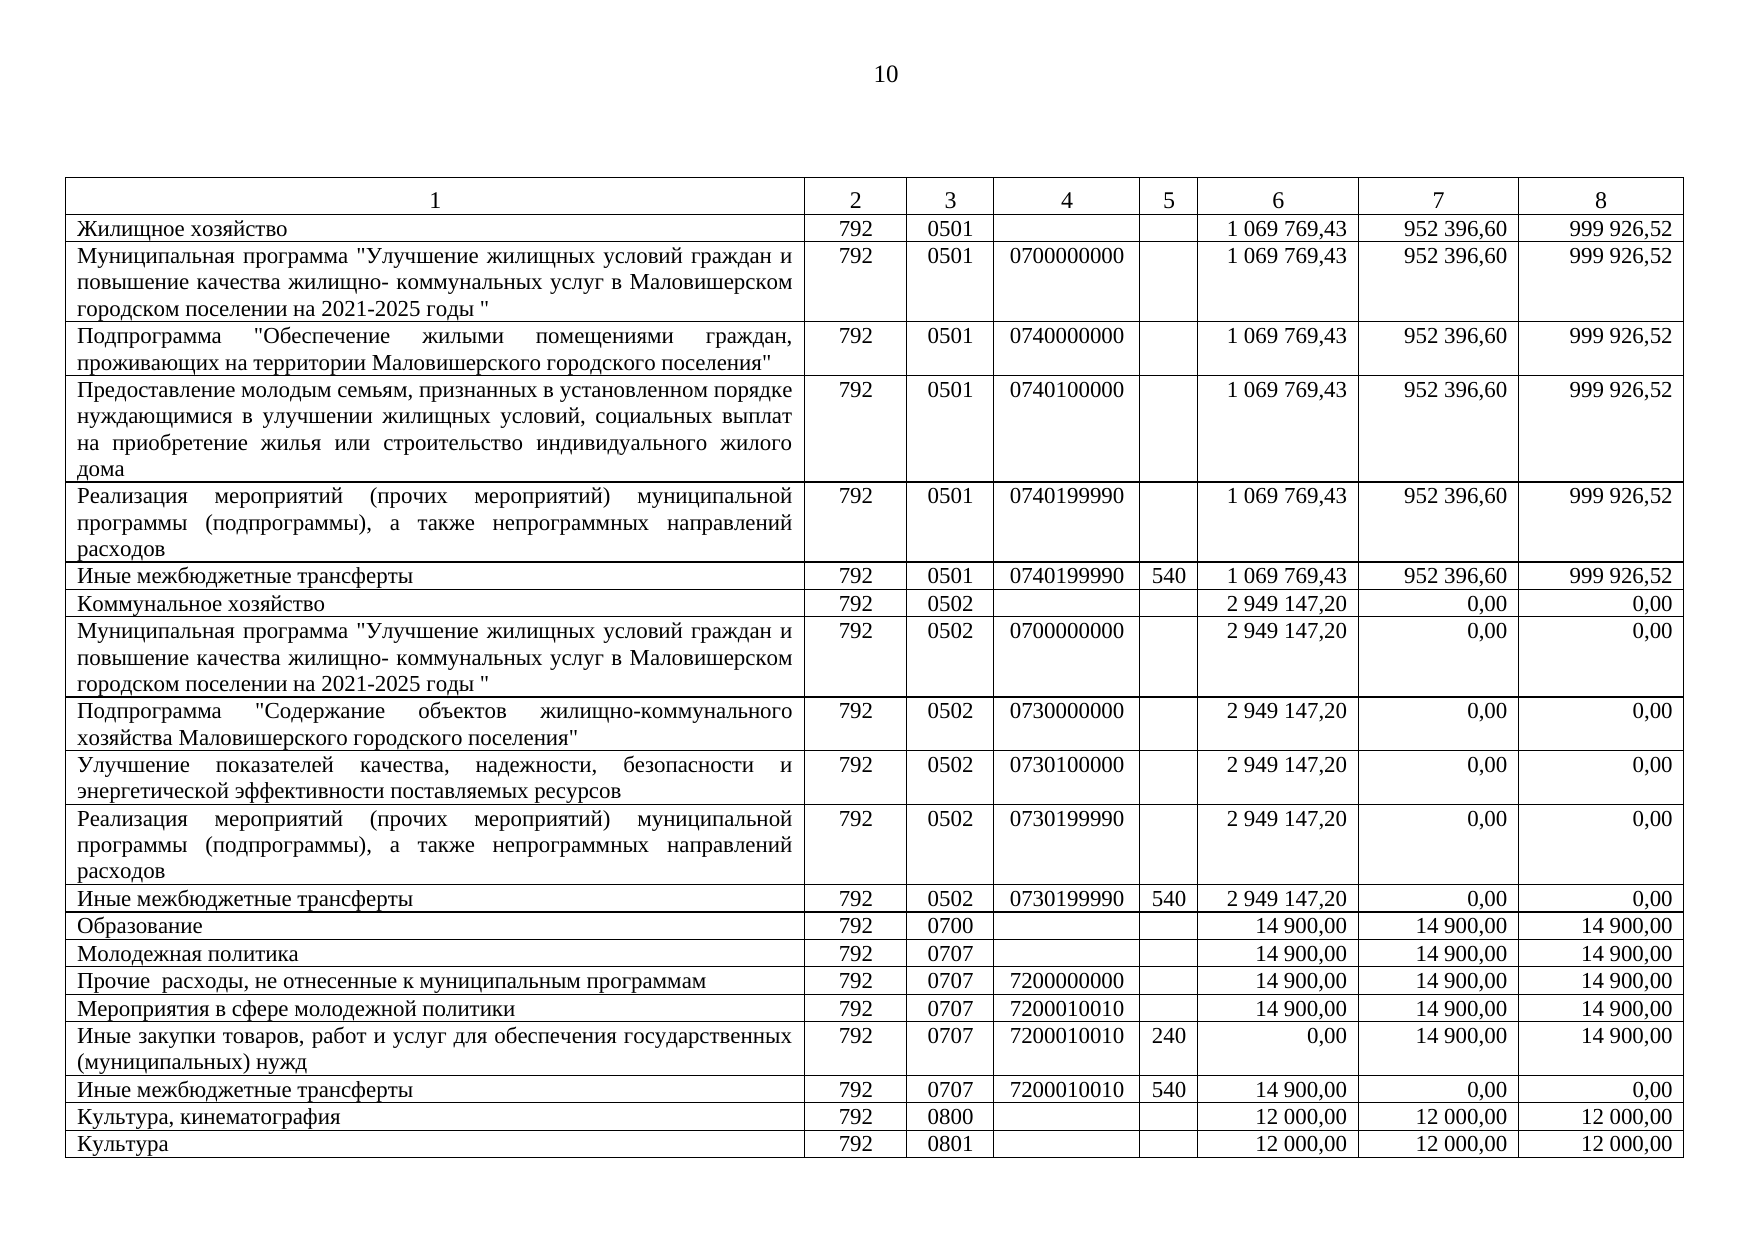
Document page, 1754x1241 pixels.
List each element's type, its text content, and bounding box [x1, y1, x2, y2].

table_header 2 [805, 178, 906, 214]
table_cell 540 [1140, 885, 1197, 911]
table_cell 0502 [907, 805, 993, 884]
table_cell 0,00 [1519, 590, 1683, 616]
table_cell [994, 1103, 1139, 1129]
table_cell Муниципальная программа "Улучшение жилищных условий граждан и повышение качества жилищно- коммунальных услуг в Маловишерском городском поселении на 2021-2025 годы " [66, 617, 804, 696]
table_cell 14 900,00 [1519, 1022, 1683, 1075]
table_cell 952 396,60 [1359, 563, 1518, 589]
table_cell 14 900,00 [1519, 940, 1683, 966]
table_cell [994, 913, 1139, 939]
table_cell 792 [805, 967, 906, 993]
table_cell 792 [805, 1076, 906, 1102]
table_cell 792 [805, 483, 906, 561]
table_cell [1140, 590, 1197, 616]
table_cell 792 [805, 1103, 906, 1129]
table_cell [1140, 1103, 1197, 1129]
table_cell 0,00 [1359, 617, 1518, 696]
table_cell 792 [805, 376, 906, 481]
table_cell 0730100000 [994, 751, 1139, 804]
table_cell 0,00 [1359, 805, 1518, 884]
table_cell 0707 [907, 967, 993, 993]
table_cell 2 949 147,20 [1198, 617, 1358, 696]
table_cell 792 [805, 805, 906, 884]
table_cell 540 [1140, 1076, 1197, 1102]
table_cell Прочие расходы, не отнесенные к муниципальным программам [66, 967, 804, 993]
table_cell 999 926,52 [1519, 215, 1683, 241]
table_cell 792 [805, 940, 906, 966]
table_cell 1 069 769,43 [1198, 322, 1358, 375]
table_cell 2 949 147,20 [1198, 698, 1358, 750]
table_cell 14 900,00 [1198, 995, 1358, 1021]
table_cell 0707 [907, 1076, 993, 1102]
table_cell 792 [805, 995, 906, 1021]
table_cell 7200000000 [994, 967, 1139, 993]
table_header 6 [1198, 178, 1358, 214]
table_cell 0502 [907, 751, 993, 804]
table_cell 0700000000 [994, 617, 1139, 696]
table_cell 14 900,00 [1359, 940, 1518, 966]
table_cell 792 [805, 885, 906, 911]
table_cell [994, 590, 1139, 616]
table_cell [1140, 322, 1197, 375]
table_cell [1140, 995, 1197, 1021]
table_cell 0730199990 [994, 885, 1139, 911]
table_cell 1 069 769,43 [1198, 376, 1358, 481]
table_cell [1140, 805, 1197, 884]
table_cell 14 900,00 [1519, 913, 1683, 939]
table_cell Предоставление молодым семьям, признанных в установленном порядке нуждающимися в улучшении жилищных условий, социальных выплат на приобретение жилья или строительство индивидуального жилого дома [66, 376, 804, 481]
table_cell [1140, 242, 1197, 321]
table_cell Иные межбюджетные трансферты [66, 1076, 804, 1102]
table_cell 952 396,60 [1359, 483, 1518, 561]
table_cell 0,00 [1519, 1076, 1683, 1102]
table_cell 0,00 [1359, 885, 1518, 911]
table_cell 0,00 [1519, 885, 1683, 911]
table_cell 792 [805, 242, 906, 321]
table_cell 999 926,52 [1519, 376, 1683, 481]
table_cell 0,00 [1359, 590, 1518, 616]
table_cell [1140, 376, 1197, 481]
table_cell [994, 215, 1139, 241]
table_header 3 [907, 178, 993, 214]
table_cell 0501 [907, 242, 993, 321]
table_cell 0,00 [1359, 751, 1518, 804]
table_cell 952 396,60 [1359, 215, 1518, 241]
table_cell Муниципальная программа "Улучшение жилищных условий граждан и повышение качества жилищно- коммунальных услуг в Маловишерском городском поселении на 2021-2025 годы " [66, 242, 804, 321]
table_cell 0501 [907, 215, 993, 241]
table_cell 1 069 769,43 [1198, 242, 1358, 321]
table_cell 2 949 147,20 [1198, 590, 1358, 616]
table_cell Реализация мероприятий (прочих мероприятий) муниципальной программы (подпрограммы), а также непрограммных направлений расходов [66, 805, 804, 884]
table_cell 0,00 [1198, 1022, 1358, 1075]
table_cell Коммунальное хозяйство [66, 590, 804, 616]
table_cell Мероприятия в сфере молодежной политики [66, 995, 804, 1021]
table_cell 792 [805, 617, 906, 696]
table_header 5 [1140, 178, 1197, 214]
table_cell 14 900,00 [1359, 995, 1518, 1021]
table_cell 952 396,60 [1359, 242, 1518, 321]
table_cell 0,00 [1359, 698, 1518, 750]
table_cell 952 396,60 [1359, 376, 1518, 481]
table_cell 12 000,00 [1519, 1103, 1683, 1129]
table_cell Культура [66, 1131, 804, 1157]
table_cell 14 900,00 [1198, 1076, 1358, 1102]
table_cell 14 900,00 [1198, 913, 1358, 939]
table_cell 0740000000 [994, 322, 1139, 375]
table_cell 792 [805, 913, 906, 939]
table_cell [1140, 940, 1197, 966]
table_cell 2 949 147,20 [1198, 751, 1358, 804]
table_cell 14 900,00 [1519, 967, 1683, 993]
table_cell 0707 [907, 940, 993, 966]
table_cell 0800 [907, 1103, 993, 1129]
table_cell 792 [805, 322, 906, 375]
table_cell 0700 [907, 913, 993, 939]
table_cell [994, 940, 1139, 966]
table_cell Жилищное хозяйство [66, 215, 804, 241]
table_cell 0,00 [1519, 751, 1683, 804]
table_cell Образование [66, 913, 804, 939]
table_cell 14 900,00 [1519, 995, 1683, 1021]
table_cell 999 926,52 [1519, 483, 1683, 561]
table_cell 14 900,00 [1359, 913, 1518, 939]
table_cell 7200010010 [994, 1076, 1139, 1102]
table_header 1 [66, 178, 804, 214]
table_cell 12 000,00 [1198, 1103, 1358, 1129]
table_cell [1140, 698, 1197, 750]
table_cell 0502 [907, 590, 993, 616]
table_cell 792 [805, 563, 906, 589]
table_cell Подпрограмма "Обеспечение жилыми помещениями граждан, проживающих на территории Маловишерского городского поселения" [66, 322, 804, 375]
table_cell 0740199990 [994, 483, 1139, 561]
table_cell 0801 [907, 1131, 993, 1157]
table_cell 1 069 769,43 [1198, 215, 1358, 241]
table_cell 792 [805, 215, 906, 241]
table_cell [1140, 967, 1197, 993]
table_cell 12 000,00 [1359, 1103, 1518, 1129]
table_cell 0,00 [1519, 805, 1683, 884]
table_cell Иные межбюджетные трансферты [66, 885, 804, 911]
table_cell 792 [805, 1022, 906, 1075]
table_cell 0730199990 [994, 805, 1139, 884]
table_cell 1 069 769,43 [1198, 563, 1358, 589]
table_cell 7200010010 [994, 995, 1139, 1021]
table_cell 0501 [907, 376, 993, 481]
table_cell 792 [805, 590, 906, 616]
table_cell 0,00 [1359, 1076, 1518, 1102]
table_cell 14 900,00 [1198, 967, 1358, 993]
table_cell 14 900,00 [1198, 940, 1358, 966]
table_cell 0,00 [1519, 617, 1683, 696]
table_cell 0707 [907, 1022, 993, 1075]
table_cell 14 900,00 [1359, 1022, 1518, 1075]
table_cell 0501 [907, 483, 993, 561]
table_cell 0502 [907, 885, 993, 911]
table_header 8 [1519, 178, 1683, 214]
table_cell 0740199990 [994, 563, 1139, 589]
table_cell 0740100000 [994, 376, 1139, 481]
table_cell 12 000,00 [1519, 1131, 1683, 1157]
table_cell 14 900,00 [1359, 967, 1518, 993]
table_cell Улучшение показателей качества, надежности, безопасности и энергетической эффективности поставляемых ресурсов [66, 751, 804, 804]
table_cell 2 949 147,20 [1198, 805, 1358, 884]
table_cell 0700000000 [994, 242, 1139, 321]
table_cell 792 [805, 1131, 906, 1157]
table_cell 0501 [907, 563, 993, 589]
table_cell 0,00 [1519, 698, 1683, 750]
table_cell 0502 [907, 698, 993, 750]
table_cell [1140, 913, 1197, 939]
table_cell 792 [805, 751, 906, 804]
table_cell [1140, 617, 1197, 696]
table_cell [1140, 1131, 1197, 1157]
table_cell Молодежная политика [66, 940, 804, 966]
table_cell 999 926,52 [1519, 563, 1683, 589]
table_cell 0501 [907, 322, 993, 375]
table_cell 952 396,60 [1359, 322, 1518, 375]
table_cell [1140, 483, 1197, 561]
table_cell 1 069 769,43 [1198, 483, 1358, 561]
table_cell Иные межбюджетные трансферты [66, 563, 804, 589]
table_cell Реализация мероприятий (прочих мероприятий) муниципальной программы (подпрограммы), а также непрограммных направлений расходов [66, 483, 804, 561]
table_cell Культура, кинематография [66, 1103, 804, 1129]
table_cell 2 949 147,20 [1198, 885, 1358, 911]
table_cell 240 [1140, 1022, 1197, 1075]
table_cell 0730000000 [994, 698, 1139, 750]
table_cell 7200010010 [994, 1022, 1139, 1075]
table_cell 792 [805, 698, 906, 750]
table_cell 12 000,00 [1198, 1131, 1358, 1157]
table_cell 0707 [907, 995, 993, 1021]
table_cell 540 [1140, 563, 1197, 589]
table_cell [1140, 215, 1197, 241]
table_header 7 [1359, 178, 1518, 214]
table_cell 0502 [907, 617, 993, 696]
table_cell [994, 1131, 1139, 1157]
table_cell 999 926,52 [1519, 242, 1683, 321]
table_cell 999 926,52 [1519, 322, 1683, 375]
table_cell 12 000,00 [1359, 1131, 1518, 1157]
table_cell [1140, 751, 1197, 804]
table_header 4 [994, 178, 1139, 214]
table_cell Иные закупки товаров, работ и услуг для обеспечения государственных (муниципальных) нужд [66, 1022, 804, 1075]
table_cell Подпрограмма "Содержание объектов жилищно-коммунального хозяйства Маловишерского городского поселения" [66, 698, 804, 750]
